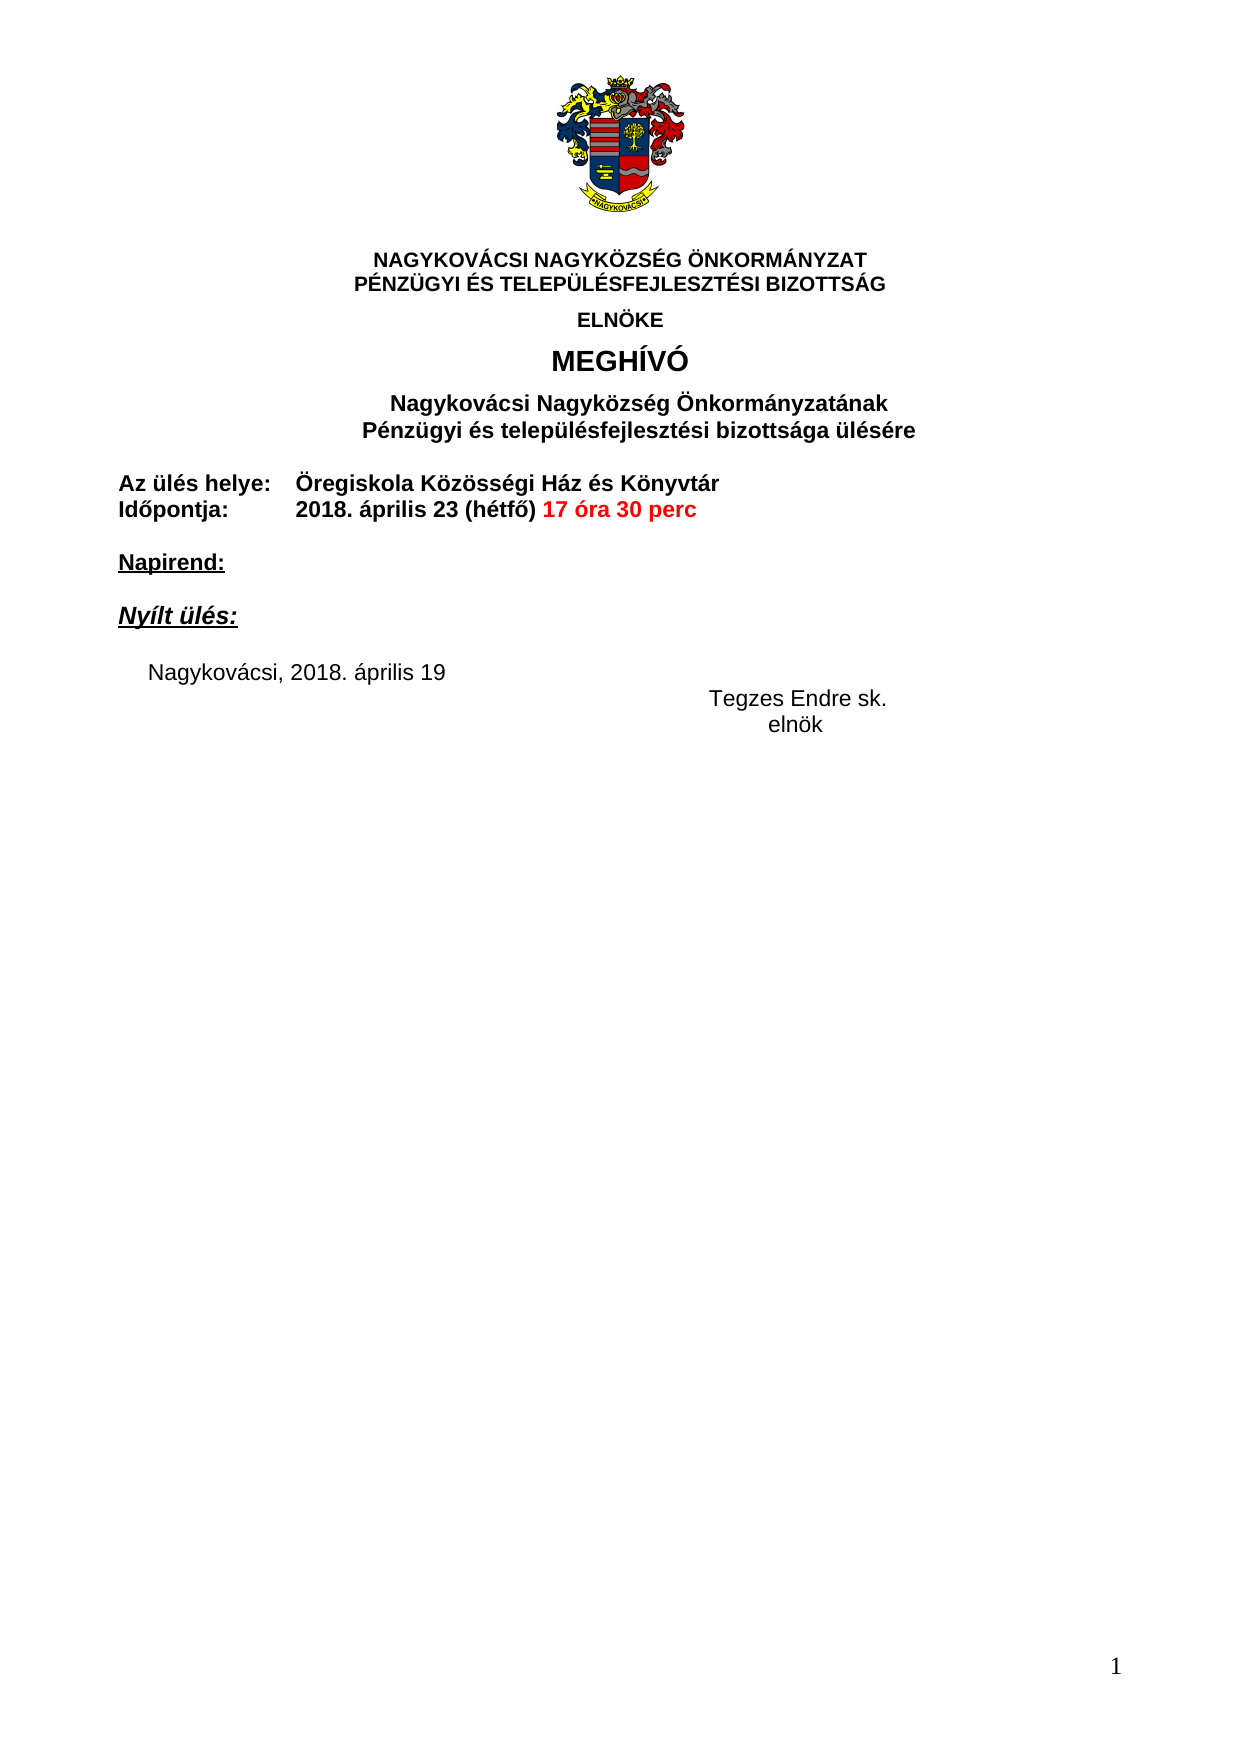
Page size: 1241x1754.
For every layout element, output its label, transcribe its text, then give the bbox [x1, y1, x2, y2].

text Nagykovácsi Nagyközség Önkormányzatának [156, 390, 1122, 417]
text Napirend: [118, 548, 1122, 575]
list PÉNZÜGYI ÉS TELEPÜLÉSFEJLESZTÉSI BIZOTTSÁG [118, 271, 1122, 295]
text Tegzes Endre sk. [650, 685, 1122, 711]
text Nagykovácsi, 2018. április 19 [118, 659, 1122, 685]
title NAGYKOVÁCSI NAGYKÖZSÉG ÖNKORMÁNYZAT [118, 247, 1122, 271]
text elnök [119, 711, 1122, 738]
picture [556, 75, 685, 212]
text Pénzügyi és településfejlesztési bizottsága ülésére [156, 417, 1122, 443]
title MEGHÍVÓ [118, 344, 1122, 378]
title ELNÖKE [118, 308, 1122, 332]
text Időpontja: 2018. április 23 (hétfő) 17 óra 30 perc [118, 496, 1122, 522]
text Az ülés helye: Öregiskola Közösségi Ház és Könyvtár [118, 469, 1122, 496]
text Nyílt ülés: [118, 601, 1122, 630]
